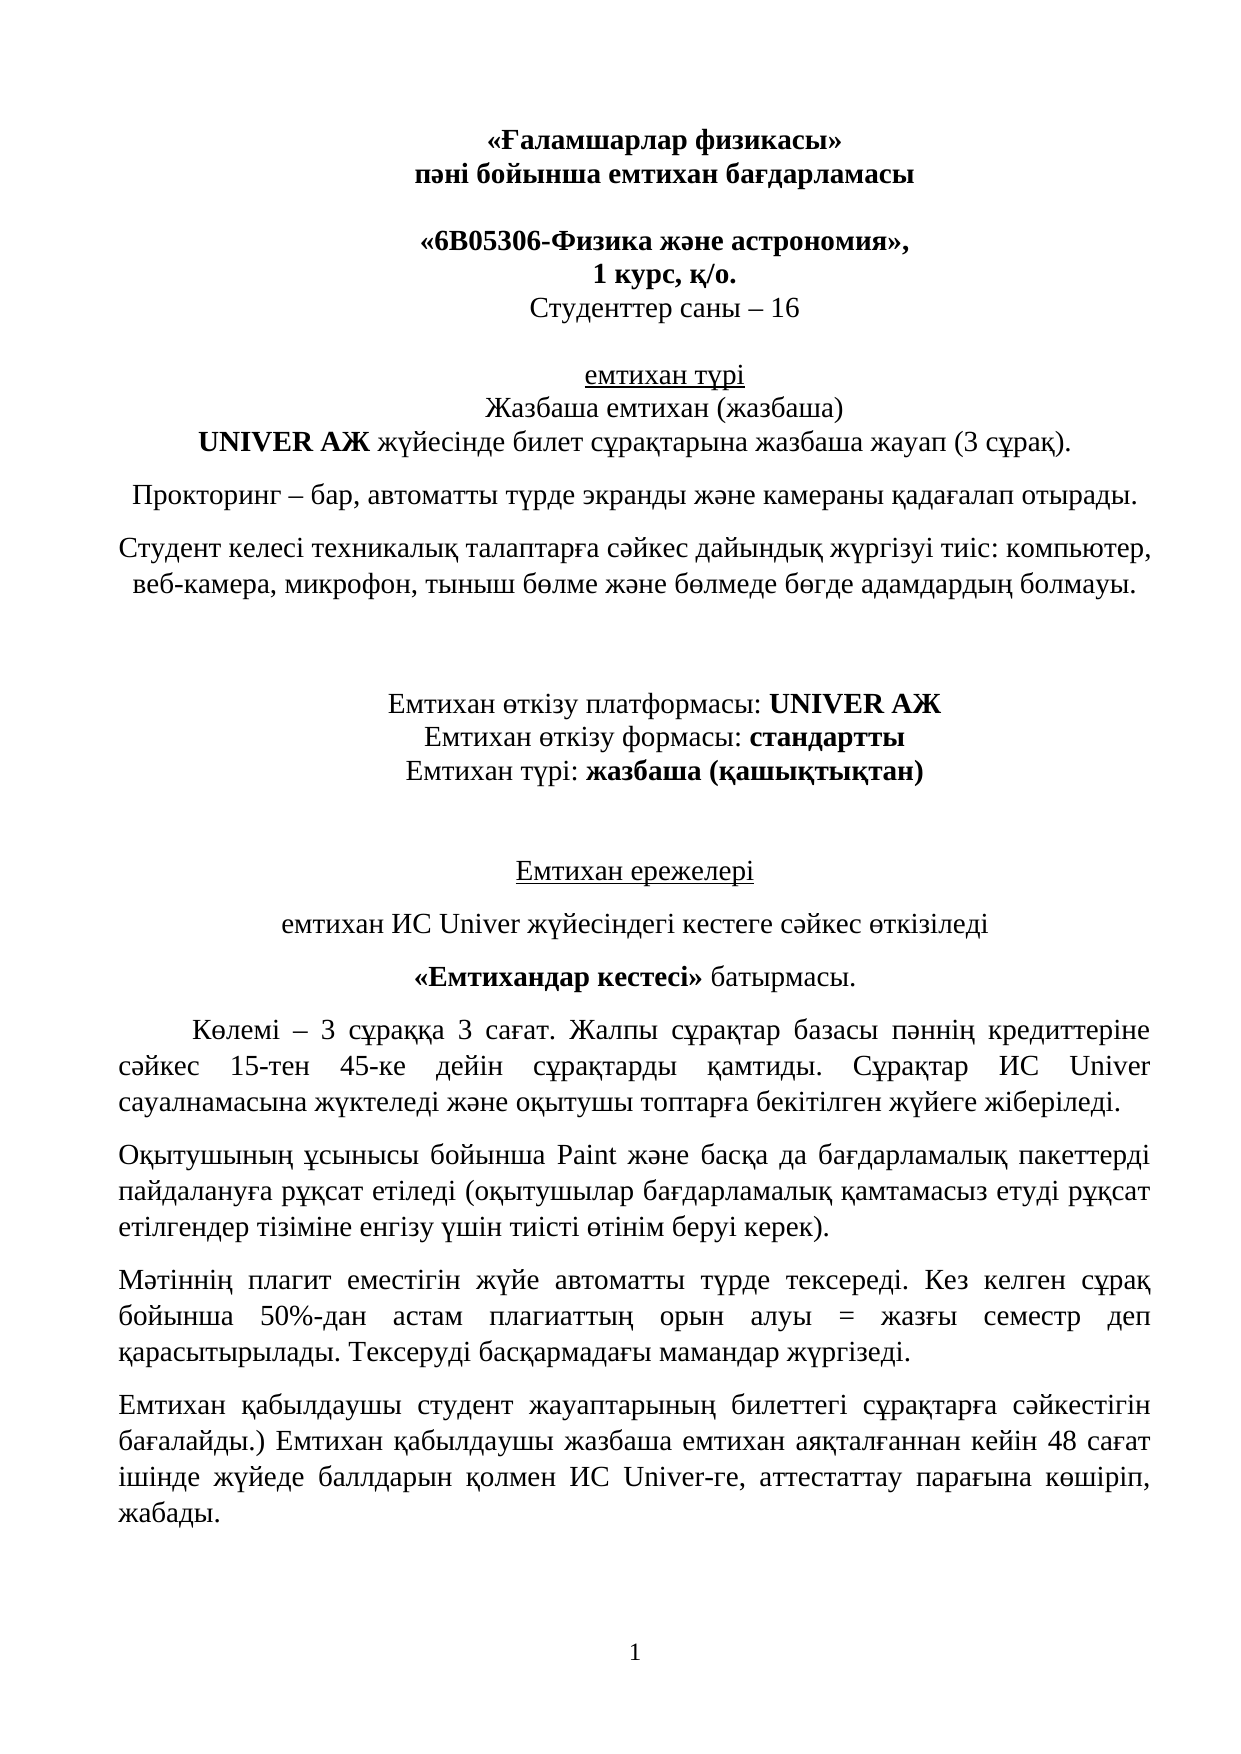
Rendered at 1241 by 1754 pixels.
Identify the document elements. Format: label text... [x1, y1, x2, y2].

text «6B05306-Физика және астрономия», [118, 223, 1152, 256]
text UNIVER АЖ жүйесінде билет сұрақтарына жазбаша жауап (3 сұрақ). [118, 424, 1152, 458]
text емтихан ИС Univer жүйесіндегі кестеге сәйкес өткізіледі [118, 906, 1152, 940]
text пәні бойынша емтихан бағдарламасы [118, 156, 1152, 189]
text Студент келесі техникалық талаптарға сәйкес дайындық жүргізуі тиіс: компьютер, веб-камера, микрофон, тыныш бөлме және бөлмеде бөгде адамдардың болмауы. [118, 530, 1152, 599]
text Прокторинг – бар, автоматты түрде экранды және камераны қадағалап отырады. [118, 477, 1152, 510]
text «Ғаламшарлар физикасы» [118, 122, 1152, 156]
text Емтихан өткізу формасы: стандартты [118, 719, 1152, 753]
text «Емтихандар кестесі» батырмасы. [118, 959, 1152, 993]
text Студенттер саны – 16 [118, 290, 1152, 323]
text Емтихан қабылдаушы студент жауаптарының билеттегі сұрақтарға сәйкестігін бағалайды.) Емтихан қабылдаушы жазбаша емтихан аяқталғаннан кейін 48 сағат ішінде жүйеде баллдарын қолмен ИС Univer-ге, аттестаттау парағына көшіріп, жабады. [118, 1387, 1152, 1529]
text Емтихан түрі: жазбаша (қашықтықтан) [118, 753, 1152, 786]
text Оқытушының ұсынысы бойынша Paint және басқа да бағдарламалық пакеттерді пайдалануға рұқсат етіледі (оқытушылар бағдарламалық қамтамасыз етуді рұқсат етілгендер тізіміне енгізу үшін тиісті өтінім беруі керек). [118, 1137, 1152, 1243]
text Емтихан өткізу платформасы: UNIVER АЖ [118, 686, 1152, 719]
text Жазбаша емтихан (жазбаша) [118, 391, 1152, 424]
text Көлемі – 3 сұраққа 3 сағат. Жалпы сұрақтар базасы пәннің кредиттеріне сәйкес 15-тен 45-ке дейін сұрақтарды қамтиды. Сұрақтар ИС Univer сауалнамасына жүктеледі және оқытушы топтарға бекітілген жүйеге жіберіледі. [118, 1012, 1152, 1118]
text 1 курс, қ/о. [118, 256, 1152, 290]
text емтихан түрі [118, 357, 1152, 391]
text Емтихан ережелері [118, 853, 1152, 887]
text Мәтіннің плагит еместігін жүйе автоматты түрде тексереді. Кез келген сұрақ бойынша 50%-дан астам плагиаттың орын алуы = жазғы семестр деп қарасытырылады. Тексеруді басқармадағы мамандар жүргізеді. [118, 1262, 1152, 1368]
